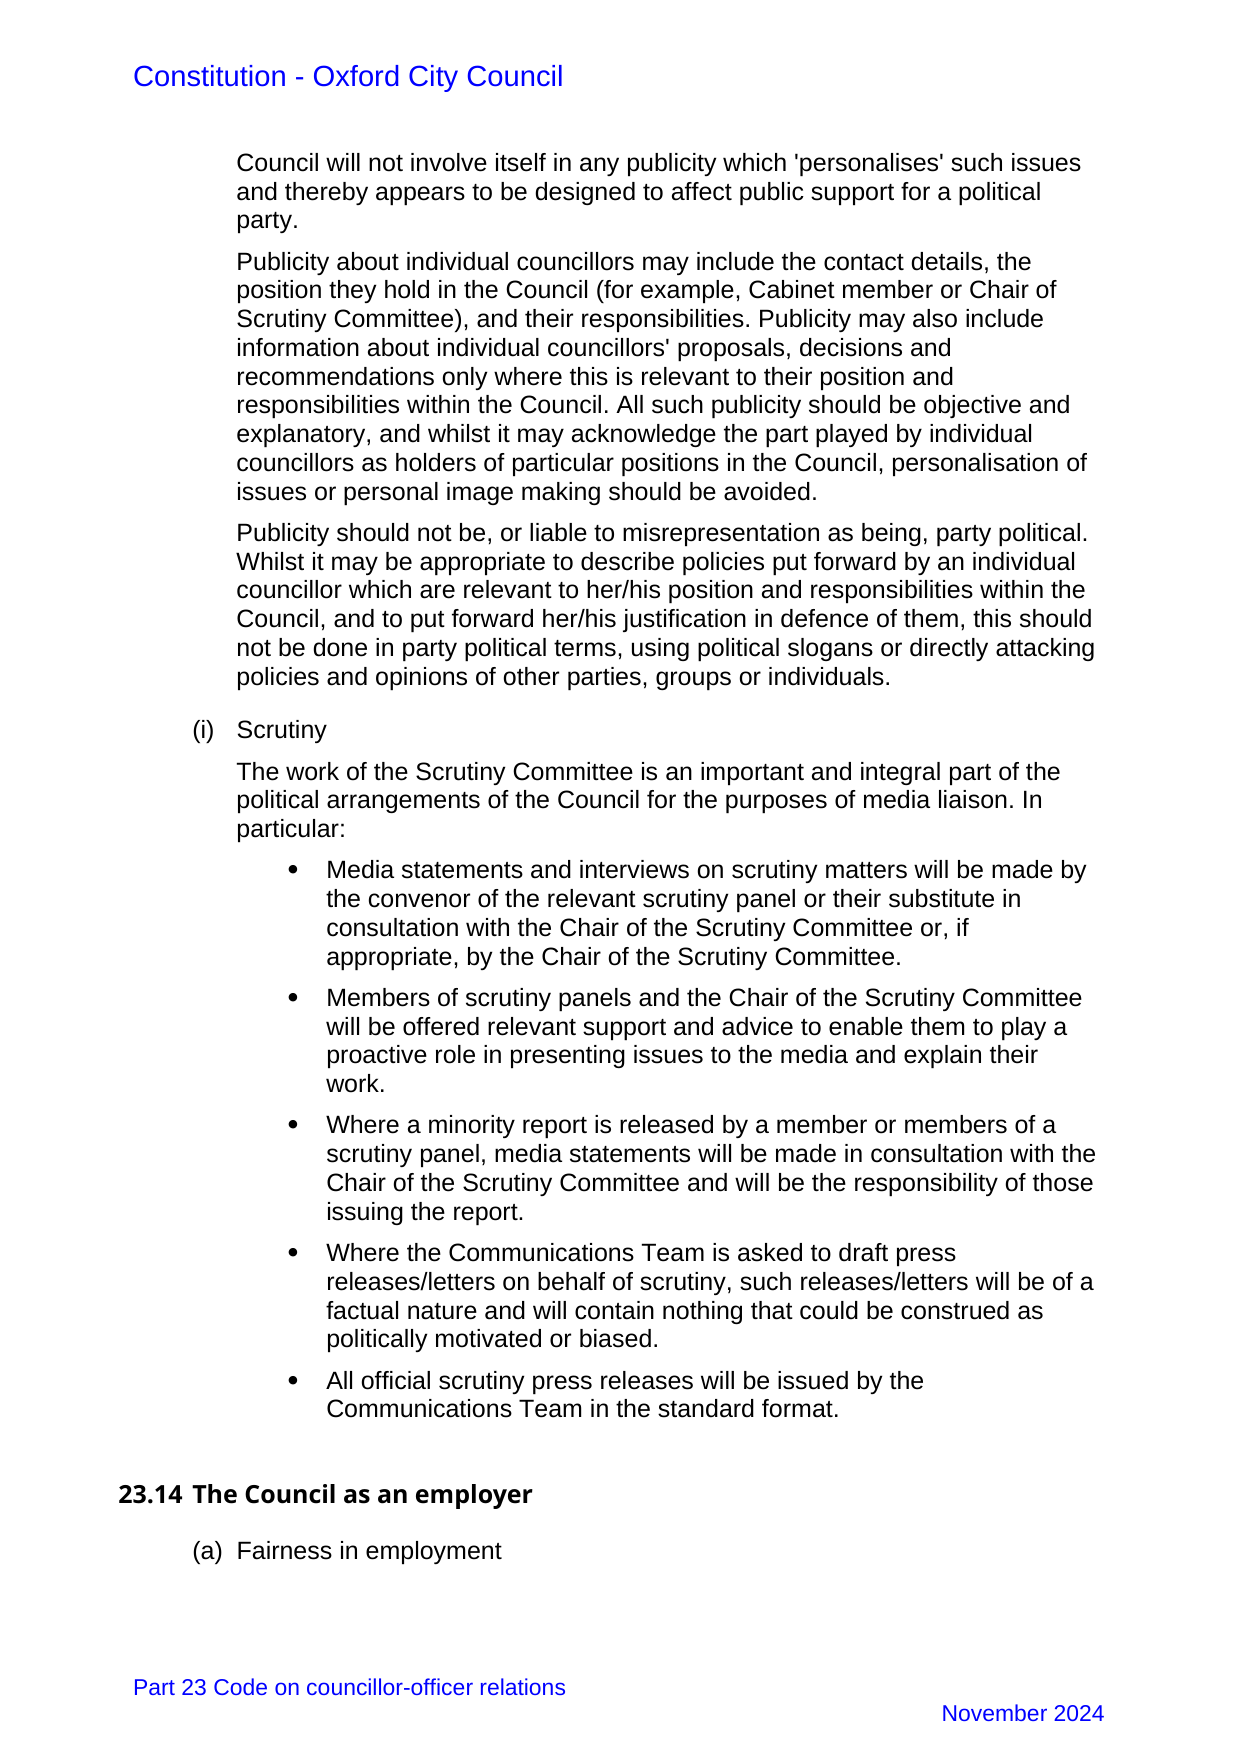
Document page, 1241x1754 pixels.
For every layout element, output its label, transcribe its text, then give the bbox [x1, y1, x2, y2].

list Publicity about individual councillors may include the contact details, the position they hold in the Council (for example, Cabinet member or Chair of Scrutiny Committee), and their responsibilities. Publicity may also include information about individual councillors' proposals, decisions and recommendations only where this is relevant to their position and responsibilities within the Council. All such publicity should be objective and explanatory, and whilst it may acknowledge the part played by individual councillors as holders of particular positions in the Council, personalisation of issues or personal image making should be avoided. [236, 246, 1104, 505]
subtitle Fairness in employment [192, 1536, 1104, 1565]
subtitle The Council as an employer [118, 1477, 1104, 1511]
text Where a minority report is released by a member or members of a scrutiny panel, media statements will be made in consultation with the Chair of the Scrutiny Committee and will be the responsibility of those issuing the report. [288, 1110, 1104, 1226]
text Where the Communications Team is asked to draft press releases/letters on behalf of scrutiny, such releases/letters will be of a factual nature and will contain nothing that could be construed as politically motivated or biased. [288, 1238, 1104, 1353]
list The work of the Scrutiny Committee is an important and integral part of the political arrangements of the Council for the purposes of media liaison. In particular: [236, 756, 1104, 843]
subtitle Scrutiny [192, 715, 1104, 744]
text Media statements and interviews on scrutiny matters will be made by the convenor of the relevant scrutiny panel or their substitute in consultation with the Chair of the Scrutiny Committee or, if appropriate, by the Chair of the Scrutiny Committee. [288, 855, 1104, 970]
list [236, 148, 1104, 234]
text All official scrutiny press releases will be issued by the Communications Team in the standard format. [288, 1366, 1104, 1423]
list Publicity should not be, or liable to misrepresentation as being, party political. Whilst it may be appropriate to describe policies put forward by an individual councillor which are relevant to her/his position and responsibilities within the Council, and to put forward her/his justification in defence of them, this should not be done in party political terms, using political slogans or directly attacking policies and opinions of other parties, groups or individuals. [236, 518, 1104, 690]
text Members of scrutiny panels and the Chair of the Scrutiny Committee will be offered relevant support and advice to enable them to play a proactive role in presenting issues to the media and explain their work. [288, 983, 1104, 1098]
